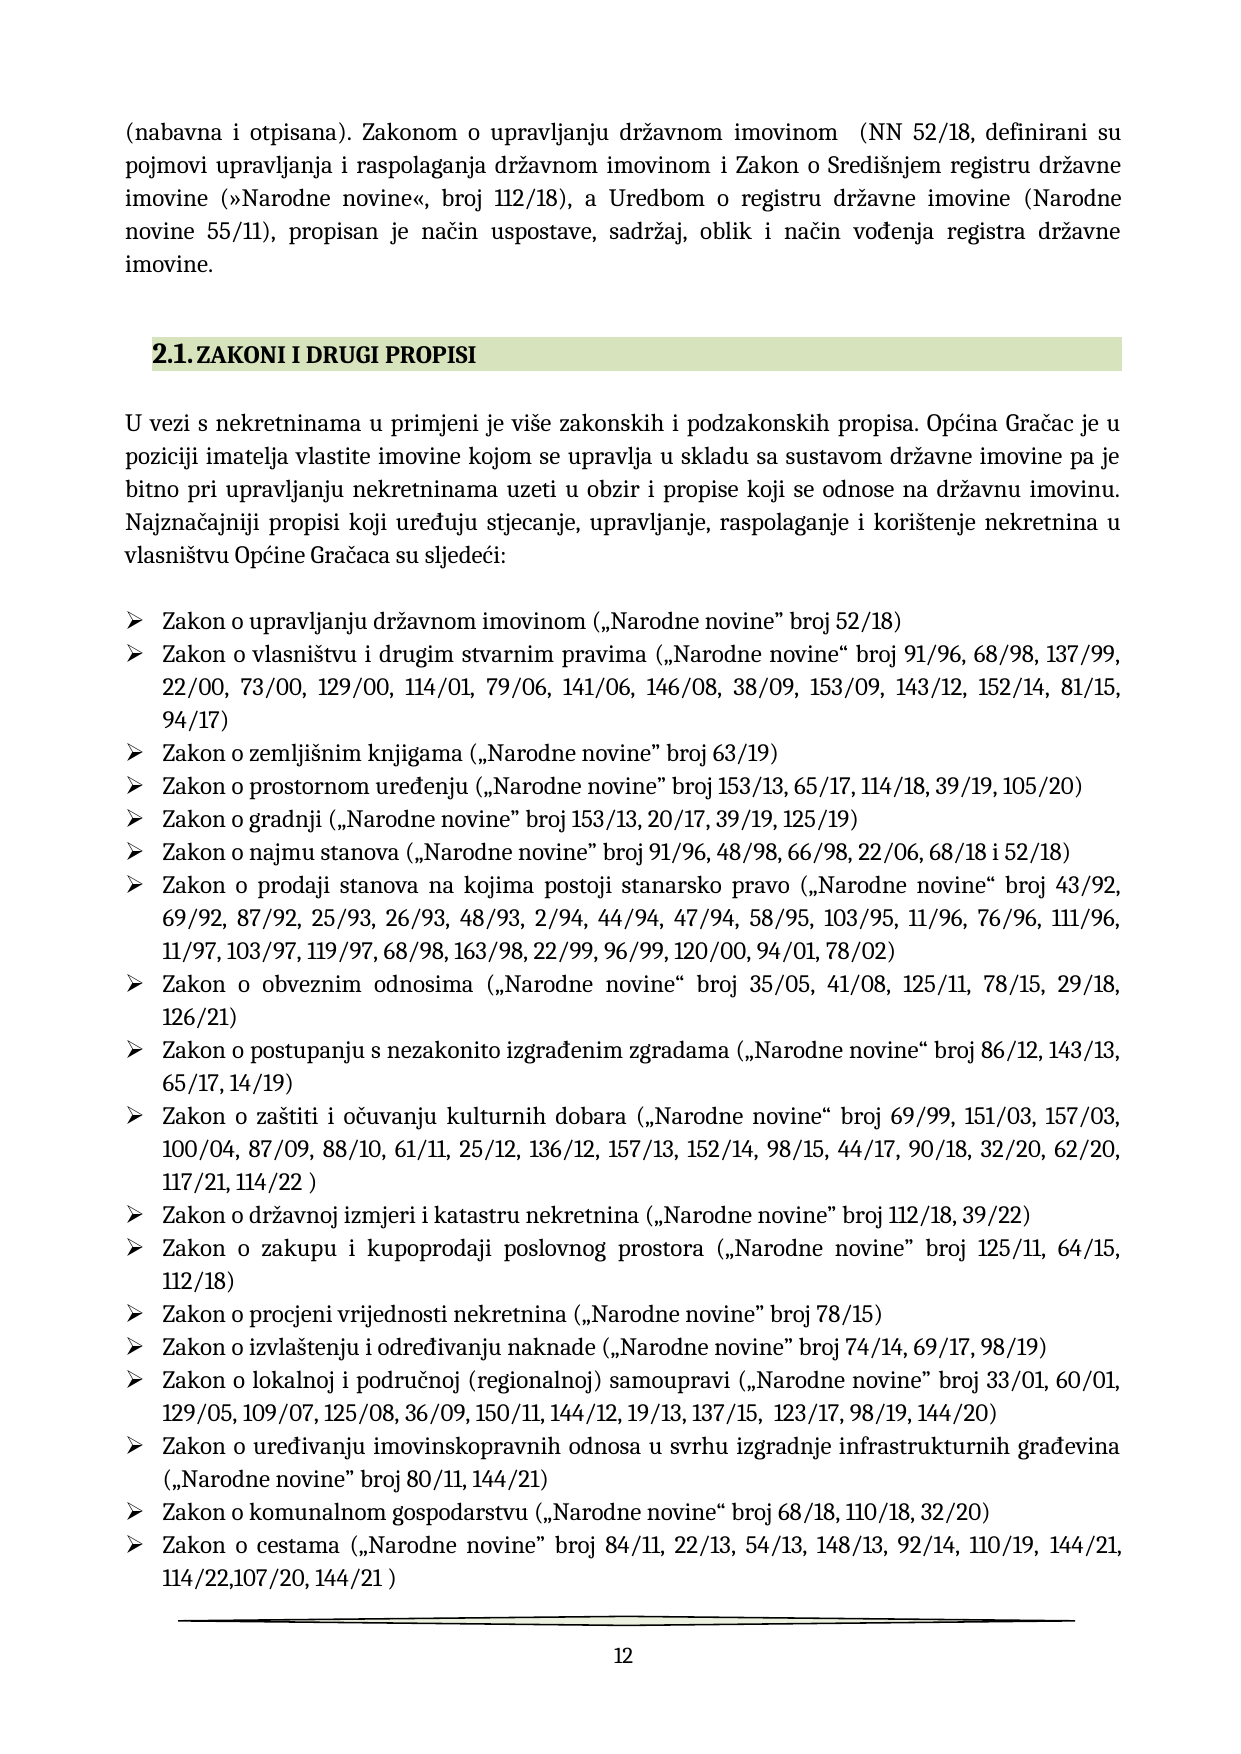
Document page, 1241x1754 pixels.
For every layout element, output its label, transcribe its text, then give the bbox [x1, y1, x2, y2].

list Zakon o uređivanju imovinskopravnih odnosa u svrhu izgradnje infrastrukturnih građevina („Narodne novine” broj 80/11, 144/21) [125, 1432, 1122, 1494]
list Zakon o zemljišnim knjigama („Narodne novine” broj 63/19) [125, 739, 1122, 768]
list Zakon o prostornom uređenju („Narodne novine” broj 153/13, 65/17, 114/18, 39/19, 105/20) [125, 772, 1122, 801]
list Zakon o prodaji stanova na kojima postoji stanarsko pravo („Narodne novine“ broj 43/92, 69/92, 87/92, 25/93, 26/93, 48/93, 2/94, 44/94, 47/94, 58/95, 103/95, 11/96, 76/96, 111/96, 11/97, 103/97, 119/97, 68/98, 163/98, 22/99, 96/99, 120/00, 94/01, 78/02) [125, 871, 1122, 966]
list ZAKONI I DRUGI PROPISI [152, 337, 1122, 371]
text U vezi s nekretninama u primjeni je više zakonskih i podzakonskih propisa. Općina Gračac je u poziciji imatelja vlastite imovine kojom se upravlja u skladu sa sustavom državne imovine pa je bitno pri upravljanju nekretninama uzeti u obzir i propise koji se odnose na državnu imovinu. Najznačajniji propisi koji uređuju stjecanje, upravljanje, raspolaganje i korištenje nekretnina u vlasništvu Općine Gračaca su sljedeći: [125, 409, 1122, 569]
list Zakon o obveznim odnosima („Narodne novine“ broj 35/05, 41/08, 125/11, 78/15, 29/18, 126/21) [125, 970, 1122, 1032]
list Zakon o komunalnom gospodarstvu („Narodne novine“ broj 68/18, 110/18, 32/20) [125, 1498, 1122, 1527]
list Zakon o upravljanju državnom imovinom („Narodne novine” broj 52/18) [125, 607, 1122, 636]
list Zakon o izvlaštenju i određivanju naknade („Narodne novine” broj 74/14, 69/17, 98/19) [125, 1333, 1122, 1362]
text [125, 118, 1122, 279]
list Zakon o postupanju s nezakonito izgrađenim zgradama („Narodne novine“ broj 86/12, 143/13, 65/17, 14/19) [125, 1036, 1122, 1098]
list Zakon o državnoj izmjeri i katastru nekretnina („Narodne novine” broj 112/18, 39/22) [125, 1201, 1122, 1230]
list Zakon o procjeni vrijednosti nekretnina („Narodne novine” broj 78/15) [125, 1300, 1122, 1329]
list Zakon o cestama („Narodne novine” broj 84/11, 22/13, 54/13, 148/13, 92/14, 110/19, 144/21, 114/22,107/20, 144/21 ) [125, 1531, 1122, 1593]
list Zakon o zaštiti i očuvanju kulturnih dobara („Narodne novine“ broj 69/99, 151/03, 157/03, 100/04, 87/09, 88/10, 61/11, 25/12, 136/12, 157/13, 152/14, 98/15, 44/17, 90/18, 32/20, 62/20, 117/21, 114/22 ) [125, 1102, 1122, 1197]
list Zakon o lokalnoj i područnoj (regionalnoj) samoupravi („Narodne novine” broj 33/01, 60/01, 129/05, 109/07, 125/08, 36/09, 150/11, 144/12, 19/13, 137/15, 123/17, 98/19, 144/20) [125, 1366, 1122, 1428]
list Zakon o najmu stanova („Narodne novine” broj 91/96, 48/98, 66/98, 22/06, 68/18 i 52/18) [125, 838, 1122, 867]
list Zakon o zakupu i kupoprodaji poslovnog prostora („Narodne novine” broj 125/11, 64/15, 112/18) [125, 1234, 1122, 1296]
list Zakon o gradnji („Narodne novine” broj 153/13, 20/17, 39/19, 125/19) [125, 805, 1122, 834]
list Zakon o vlasništvu i drugim stvarnim pravima („Narodne novine“ broj 91/96, 68/98, 137/99, 22/00, 73/00, 129/00, 114/01, 79/06, 141/06, 146/08, 38/09, 153/09, 143/12, 152/14, 81/15, 94/17) [125, 640, 1122, 734]
